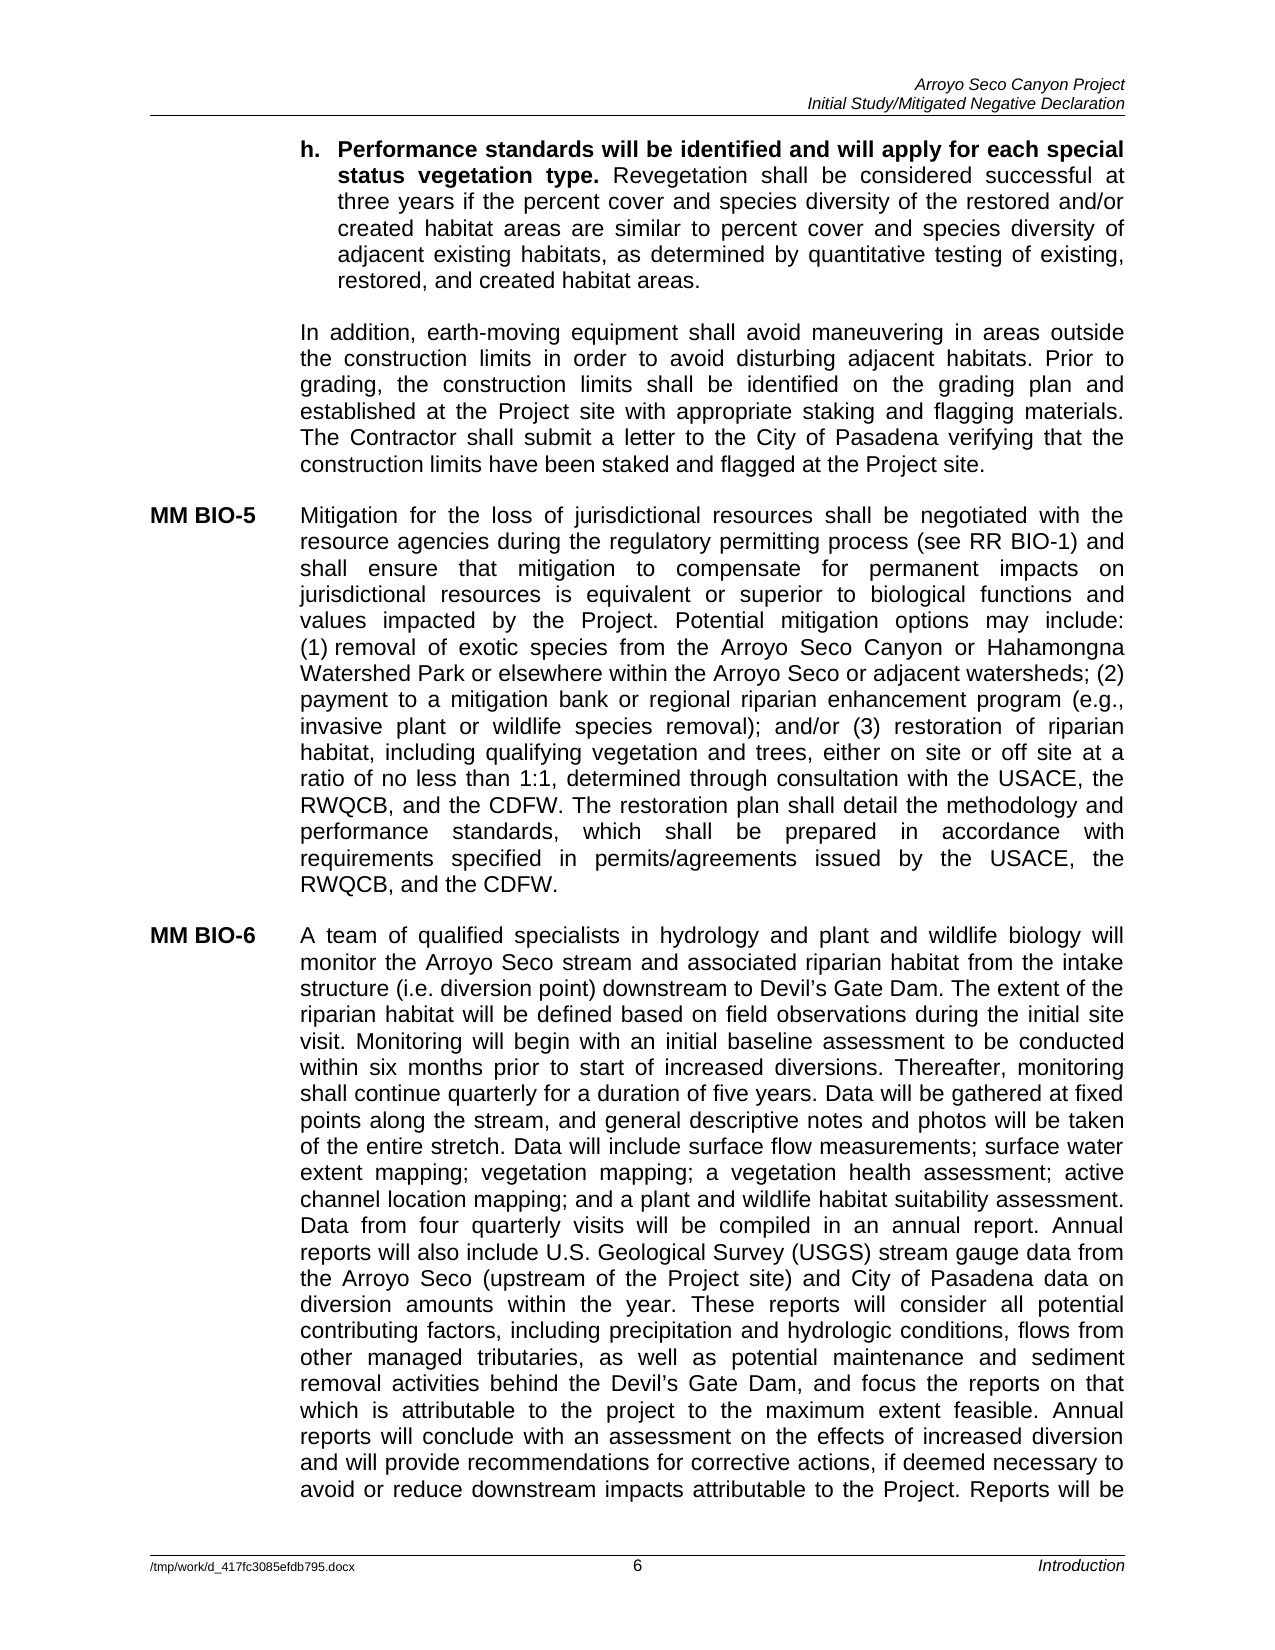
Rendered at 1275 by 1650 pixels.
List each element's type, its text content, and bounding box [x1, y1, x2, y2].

text MM BIO-5 Mitigation for the loss of jurisdictional resources shall be negotiated with the resource agencies during the regulatory permitting process (see RR BIO-1) and shall ensure that mitigation to compensate for permanent impacts on jurisdictional resources is equivalent or superior to biological functions and values impacted by the Project. Potential mitigation options may include: (1) removal of exotic species from the Arroyo Seco Canyon or Hahamongna Watershed Park or elsewhere within the Arroyo Seco or adjacent watersheds; (2) payment to a mitigation bank or regional riparian enhancement program (e.g., invasive plant or wildlife species removal); and/or (3) restoration of riparian habitat, including qualifying vegetation and trees, either on site or off site at a ratio of no less than 1:1, determined through consultation with the USACE, the RWQCB, and the CDFW. The restoration plan shall detail the methodology and performance standards, which shall be prepared in accordance with requirements specified in permits/agreements issued by the USACE, the RWQCB, and the CDFW. [150, 502, 1125, 897]
text In addition, earth-moving equipment shall avoid maneuvering in areas outside the construction limits in order to avoid disturbing adjacent habitats. Prior to grading, the construction limits shall be identified on the grading plan and established at the Project site with appropriate staking and flagging materials. The Contractor shall submit a letter to the City of Pasadena verifying that the construction limits have been staked and flagged at the Project site. [300, 319, 1125, 477]
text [150, 922, 1125, 1502]
text h. Performance standards will be identified and will apply for each special status vegetation type. Revegetation shall be considered successful at three years if the percent cover and species diversity of the restored and/or created habitat areas are similar to percent cover and species diversity of adjacent existing habitats, as determined by quantitative testing of existing, restored, and created habitat areas. [300, 136, 1125, 294]
